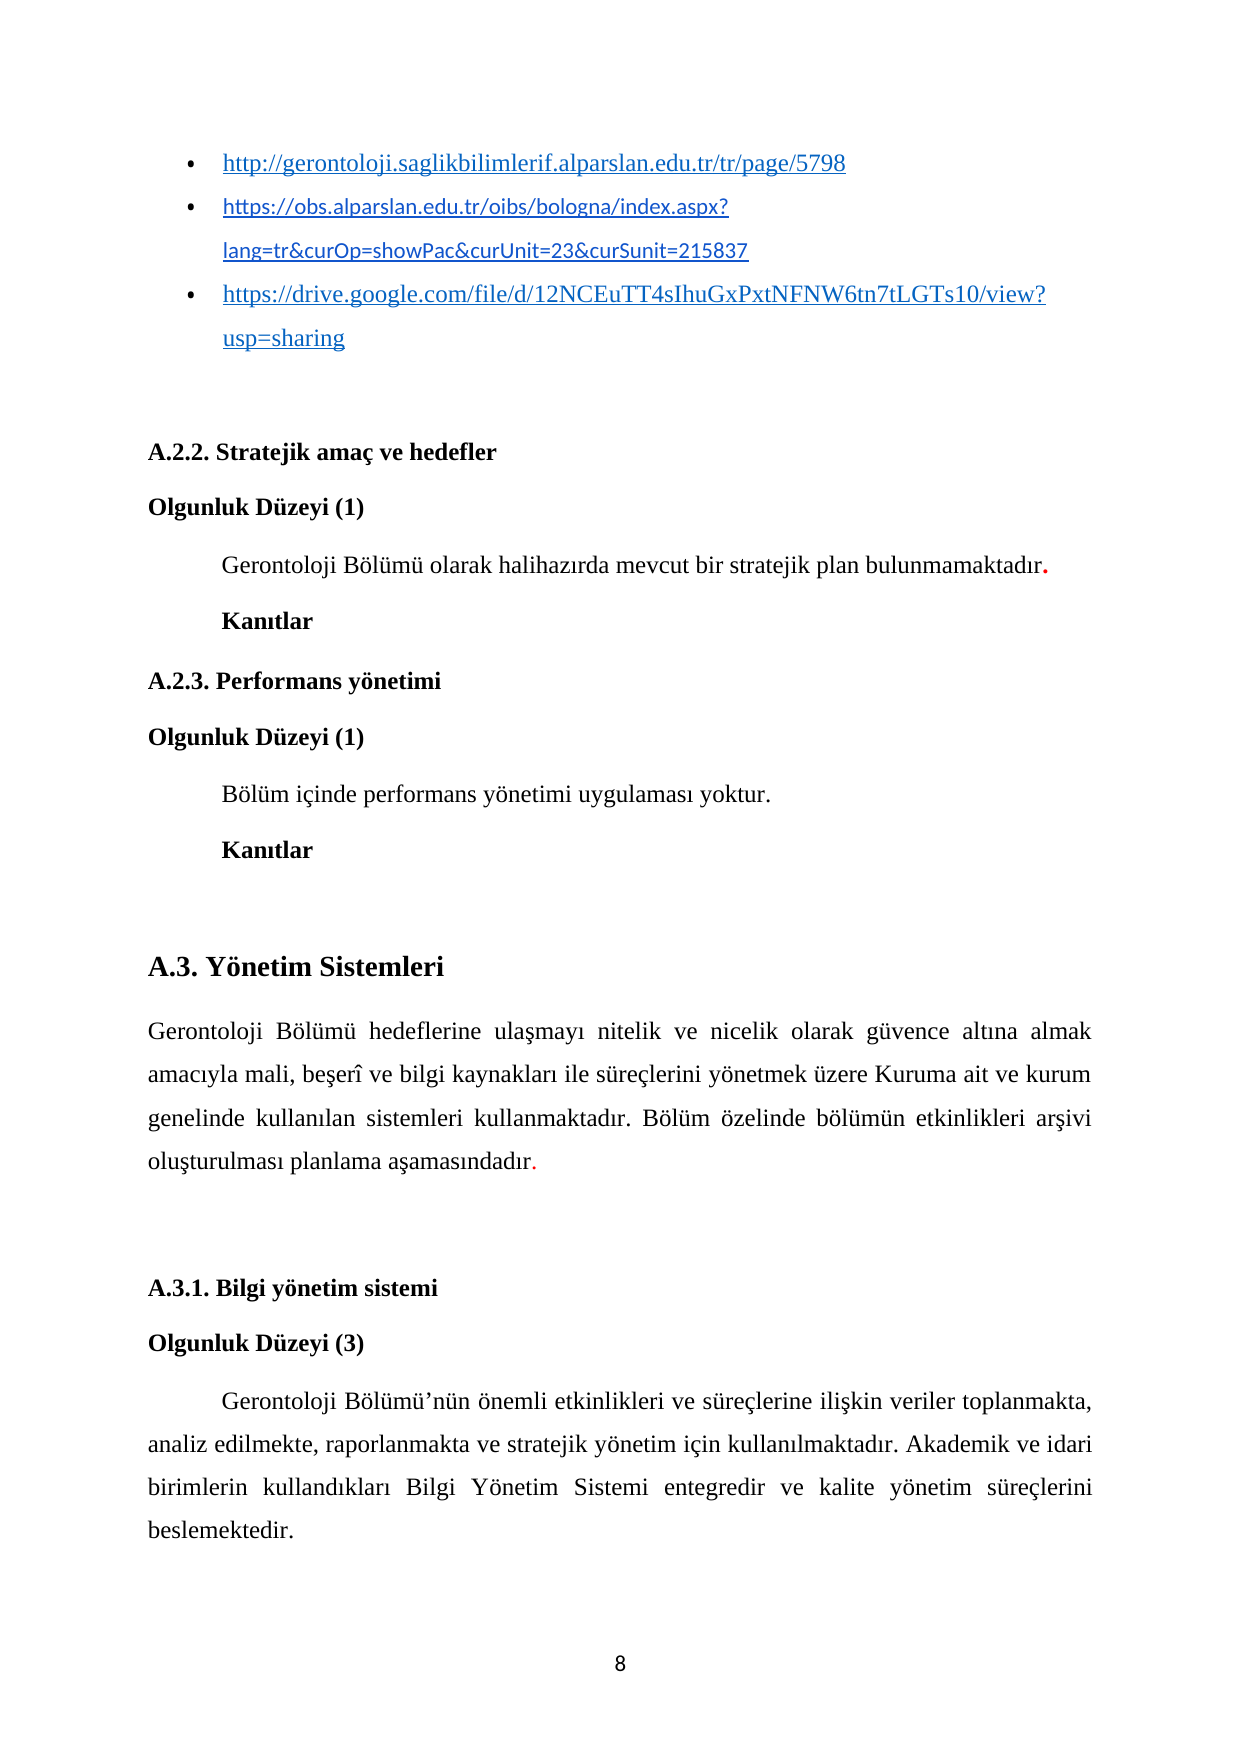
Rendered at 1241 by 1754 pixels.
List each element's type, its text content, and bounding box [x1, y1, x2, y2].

text Kanıtlar [148, 606, 1093, 635]
list https://obs.alparslan.edu.tr/oibs/bologna/index.aspx?lang=tr&curOp=showPac&curUnit=23&curSunit=215837 [185, 192, 1093, 264]
text Kanıtlar [148, 835, 1093, 864]
text A.2.2. Stratejik amaç ve hedefler [148, 437, 1093, 466]
text Olgunluk Düzeyi (3) [148, 1328, 1099, 1357]
text A.3. Yönetim Sistemleri [148, 949, 1093, 983]
text Gerontoloji Bölümü hedeflerine ulaşmayı nitelik ve nicelik olarak güvence altına almak amacıyla mali, beşerî ve bilgi kaynakları ile süreçlerini yönetmek üzere Kuruma ait ve kurum genelinde kullanılan sistemleri kullanmaktadır. Bölüm özelinde bölümün etkinlikleri arşivi oluşturulması planlama aşamasındadır. [148, 1016, 1093, 1174]
text Gerontoloji Bölümü olarak halihazırda mevcut bir stratejik plan bulunmamaktadır. [148, 551, 1093, 579]
text Gerontoloji Bölümü’nün önemli etkinlikleri ve süreçlerine ilişkin veriler toplanmakta, analiz edilmekte, raporlanmakta ve stratejik yönetim için kullanılmaktadır. Akademik ve idari birimlerin kullandıkları Bilgi Yönetim Sistemi entegredir ve kalite yönetim süreçlerini beslemektedir. [148, 1386, 1093, 1544]
text A.3.1. Bilgi yönetim sistemi [148, 1273, 1093, 1301]
text A.2.3. Performans yönetimi [148, 666, 1093, 695]
list https://drive.google.com/file/d/12NCEuTT4sIhuGxPxtNFNW6tn7tLGTs10/view?usp=sharing [185, 279, 1093, 351]
text Olgunluk Düzeyi (1) [148, 492, 1099, 521]
list http://gerontoloji.saglikbilimlerif.alparslan.edu.tr/tr/page/5798 [185, 148, 1093, 177]
text Olgunluk Düzeyi (1) [148, 722, 1099, 750]
text Bölüm içinde performans yönetimi uygulaması yoktur. [148, 779, 1093, 808]
